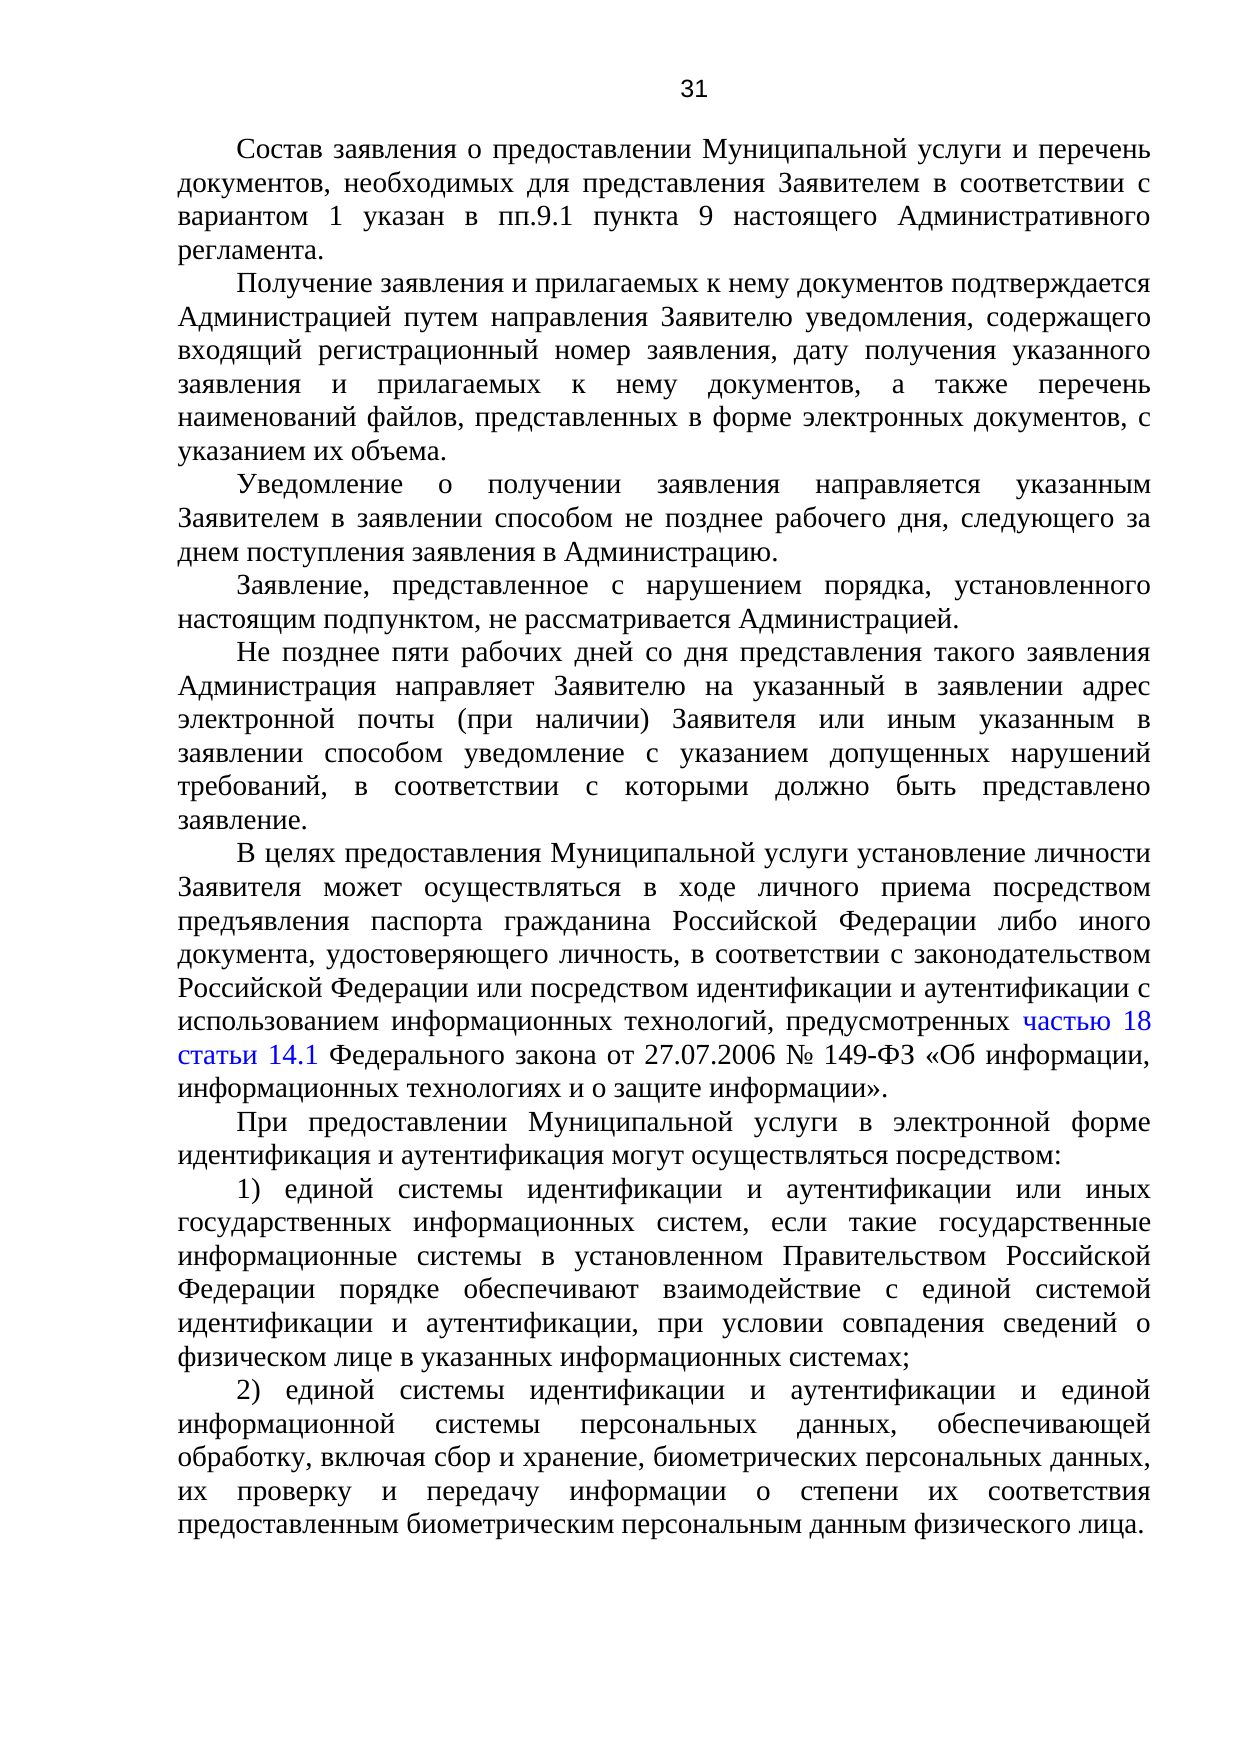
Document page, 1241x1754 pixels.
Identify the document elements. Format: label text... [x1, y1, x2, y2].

text Состав заявления о предоставлении Муниципальной услуги и перечень документов, необходимых для представления Заявителем в соответствии с вариантом 1 указан в пп.9.1 пункта 9 настоящего Административного регламента. [177, 131, 1152, 265]
text 2) единой системы идентификации и аутентификации и единой информационной системы персональных данных, обеспечивающей обработку, включая сбор и хранение, биометрических персональных данных, их проверку и передачу информации о степени их соответствия предоставленным биометрическим персональным данным физического лица. [177, 1372, 1152, 1540]
text 1) единой системы идентификации и аутентификации или иных государственных информационных систем, если такие государственные информационные системы в установленном Правительством Российской Федерации порядке обеспечивают взаимодействие с единой системой идентификации и аутентификации, при условии совпадения сведений о физическом лице в указанных информационных системах; [177, 1171, 1152, 1372]
text При предоставлении Муниципальной услуги в электронной форме идентификация и аутентификация могут осуществляться посредством: [177, 1104, 1152, 1171]
text Получение заявления и прилагаемых к нему документов подтверждается Администрацией путем направления Заявителю уведомления, содержащего входящий регистрационный номер заявления, дату получения указанного заявления и прилагаемых к нему документов, а также перечень наименований файлов, представленных в форме электронных документов, с указанием их объема. [177, 265, 1152, 467]
text Уведомление о получении заявления направляется указанным Заявителем в заявлении способом не позднее рабочего дня, следующего за днем поступления заявления в Администрацию. [177, 467, 1152, 567]
text В целях предоставления Муниципальной услуги установление личности Заявителя может осуществляться в ходе личного приема посредством предъявления паспорта гражданина Российской Федерации либо иного документа, удостоверяющего личность, в соответствии с законодательством Российской Федерации или посредством идентификации и аутентификации с использованием информационных технологий, предусмотренных частью 18 статьи 14.1 Федерального закона от 27.07.2006 № 149-ФЗ «Об информации, информационных технологиях и о защите информации». [177, 836, 1152, 1104]
text Заявление, представленное с нарушением порядка, установленного настоящим подпунктом, не рассматривается Администрацией. [177, 567, 1152, 634]
text Не позднее пяти рабочих дней со дня представления такого заявления Администрация направляет Заявителю на указанный в заявлении адрес электронной почты (при наличии) Заявителя или иным указанным в заявлении способом уведомление с указанием допущенных нарушений требований, в соответствии с которыми должно быть представлено заявление. [177, 634, 1152, 836]
